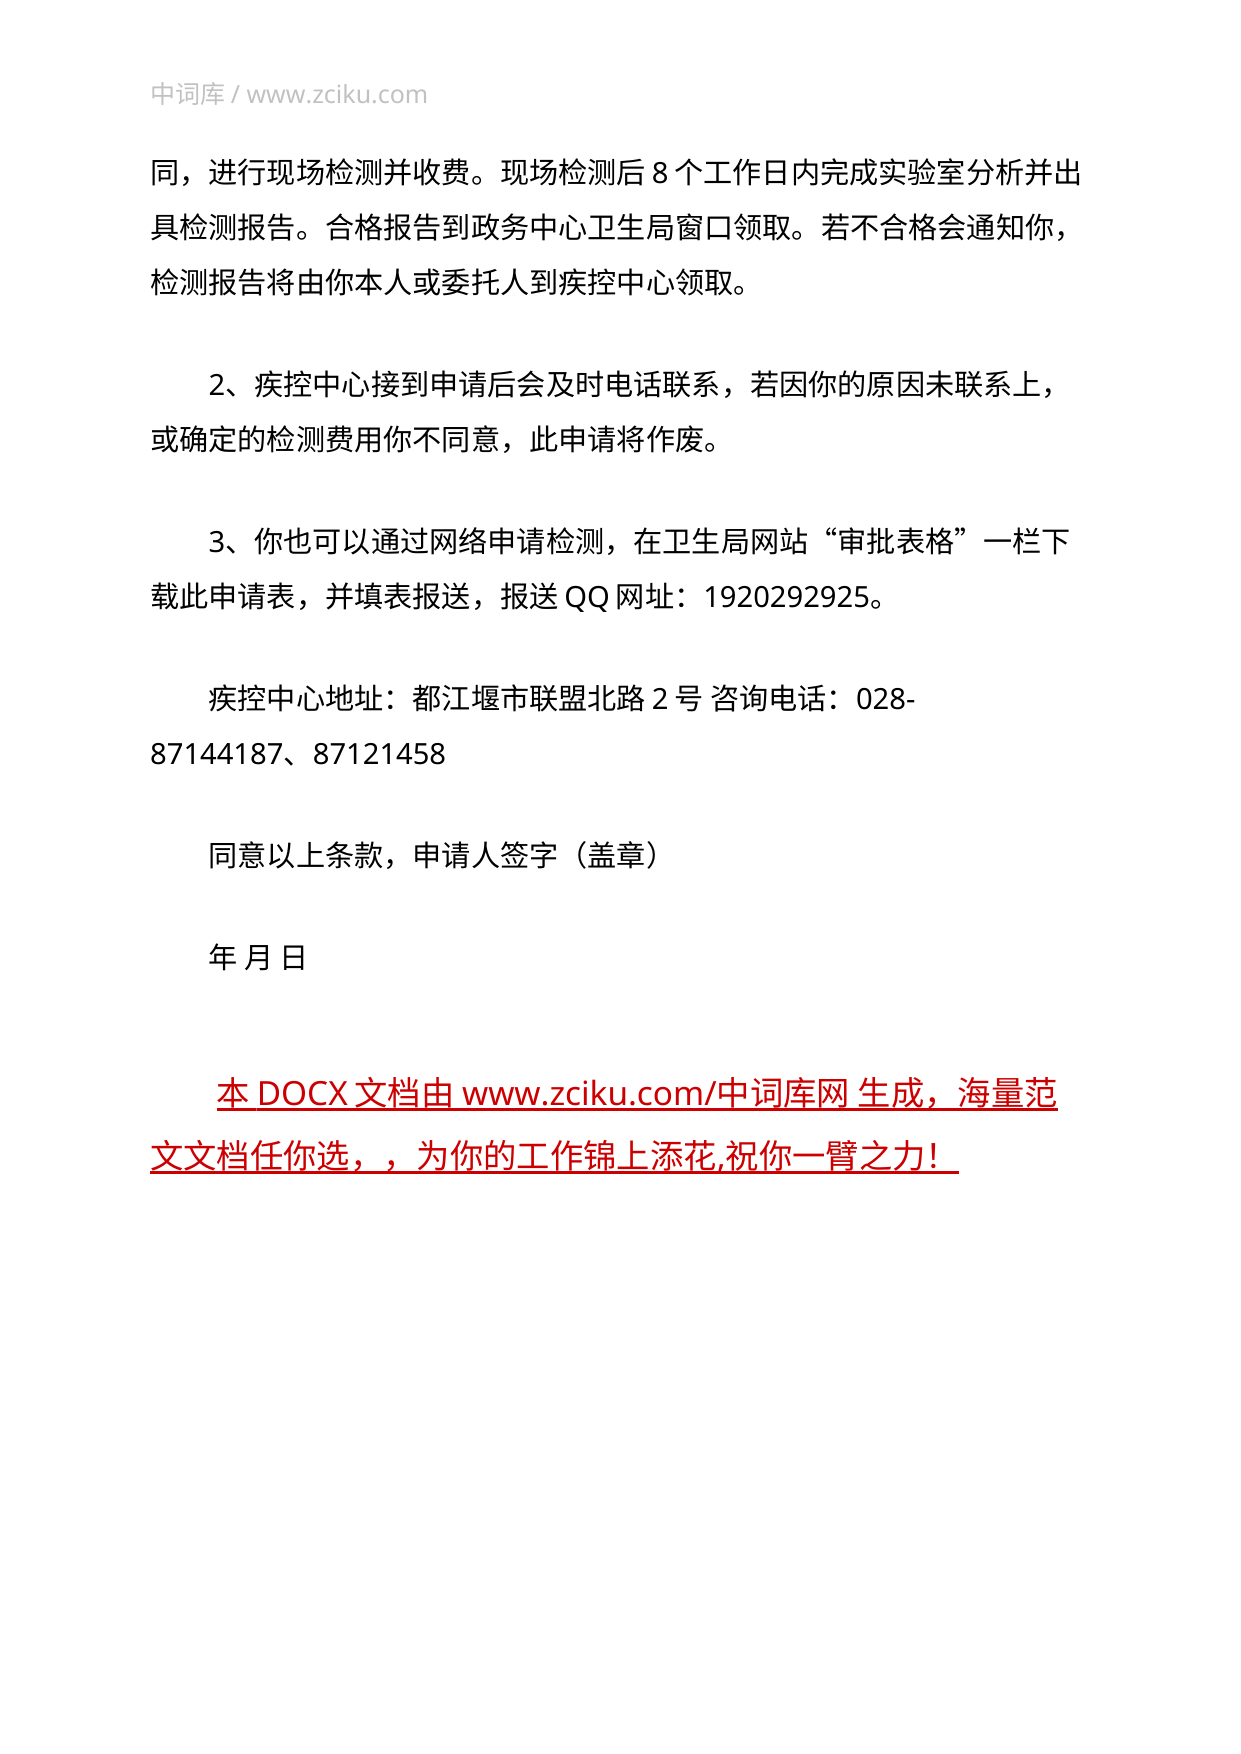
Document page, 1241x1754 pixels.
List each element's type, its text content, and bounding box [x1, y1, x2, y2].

text 本DOCX文档由 www.zciku.com/中词库网 生成，海量范文文档任你选，，为你的工作锦上添花,祝你一臂之力！ [150, 1067, 1090, 1178]
text 年 月 日 [150, 934, 1090, 976]
text 同意以上条款，申请人签字（盖章） [150, 832, 1090, 875]
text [150, 150, 1090, 302]
text 3、你也可以通过网络申请检测，在卫生局网站“审批表格”一栏下载此申请表，并填表报送，报送QQ网址：1920292925。 [150, 518, 1090, 616]
text 疾控中心地址：都江堰市联盟北路2号 咨询电话：028-87144187、87121458 [150, 675, 1090, 773]
text 2、疾控中心接到申请后会及时电话联系，若因你的原因未联系上，或确定的检测费用你不同意，此申请将作废。 [150, 362, 1090, 459]
